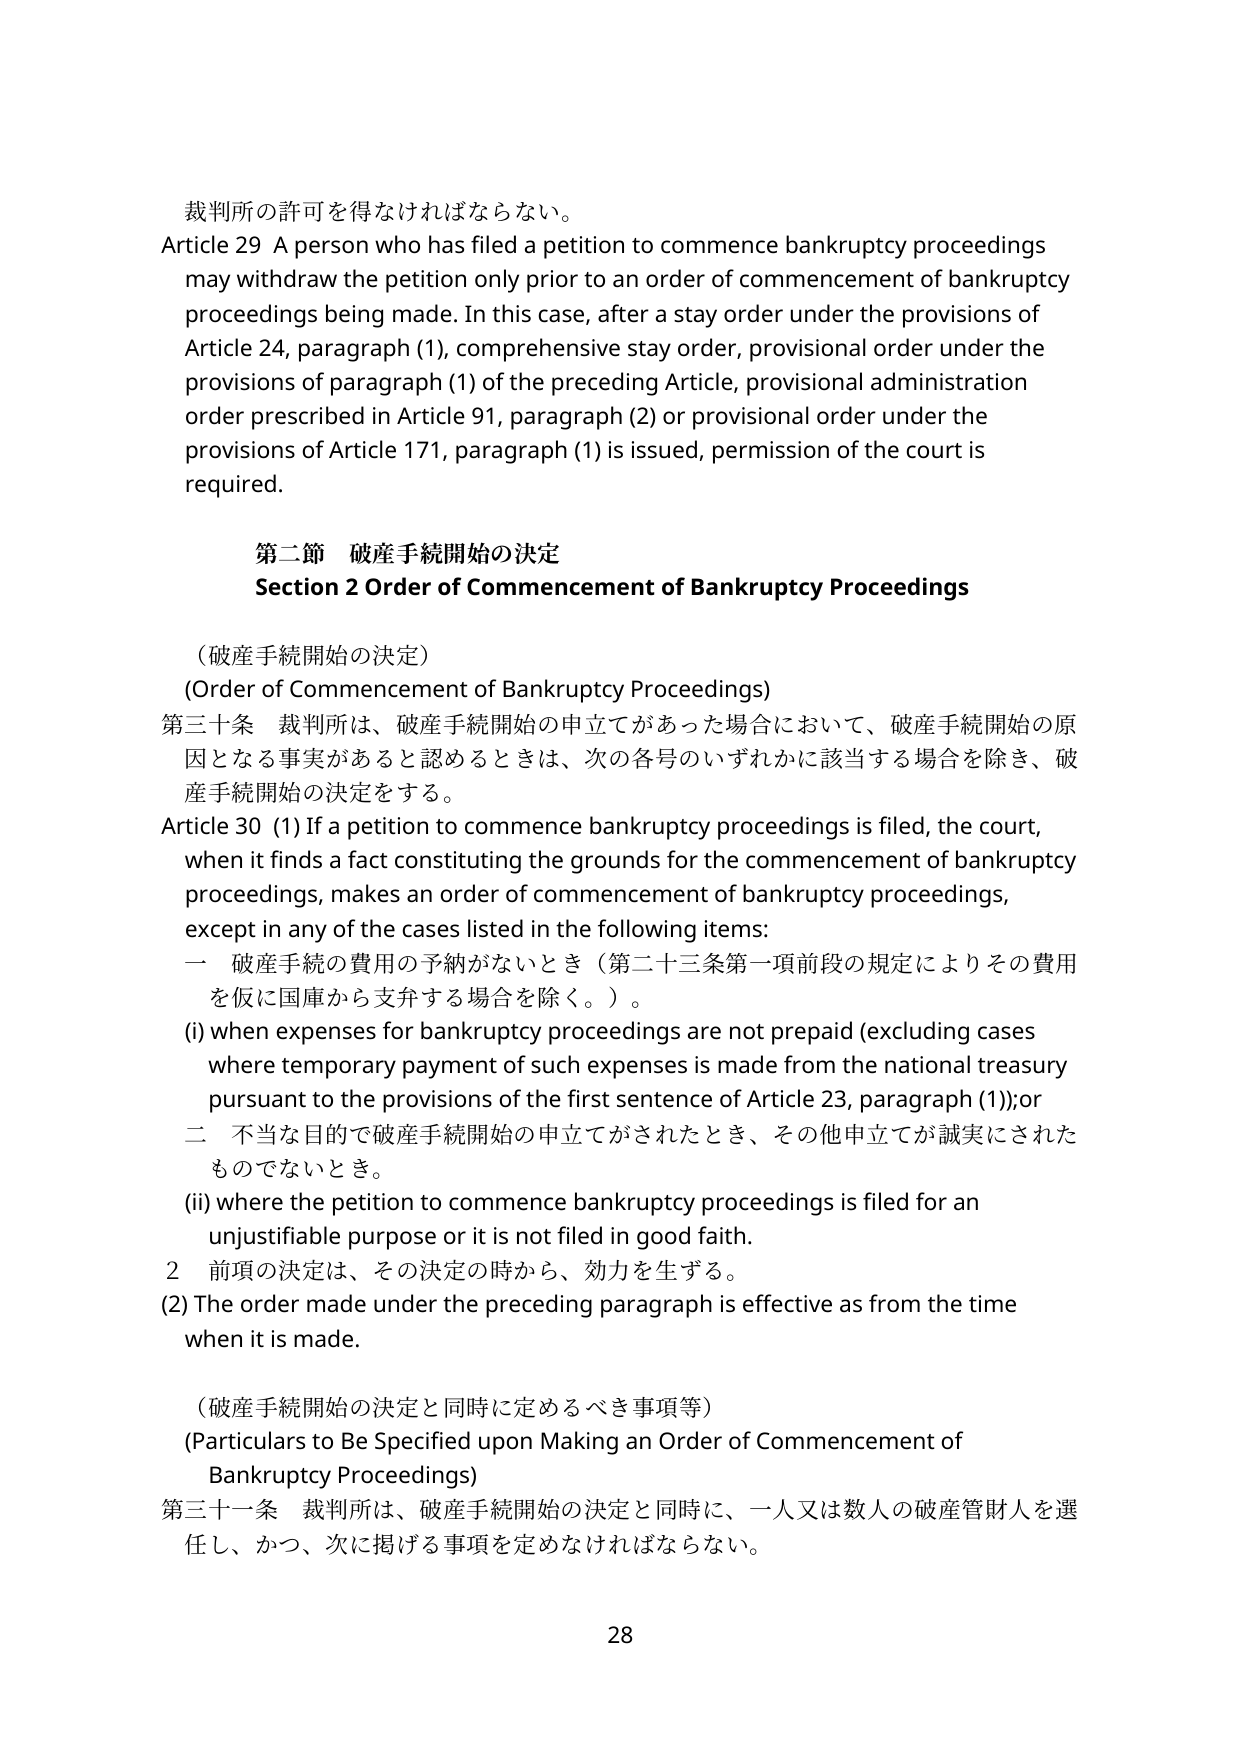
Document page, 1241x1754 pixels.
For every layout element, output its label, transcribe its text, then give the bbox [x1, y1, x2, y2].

text （破産手続開始の決定と同時に定めるべき事項等） [184, 1389, 1079, 1424]
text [161, 194, 1079, 228]
text ２ 前項の決定は、その決定の時から、効力を生ずる。 [161, 1253, 1079, 1287]
text (ii) where the petition to commence bankruptcy proceedings is filed for an unjustifiable purpose or it is not filed in good faith. [184, 1184, 1079, 1253]
text 一 破産手続の費用の予納がないとき（第二十三条第一項前段の規定によりその費用を仮に国庫から支弁する場合を除く。）。 [184, 945, 1079, 1014]
text 第三十条 裁判所は、破産手続開始の申立てがあった場合において、破産手続開始の原因となる事実があると認めるときは、次の各号のいずれかに該当する場合を除き、破産手続開始の決定をする。 [161, 706, 1079, 809]
text Article 30 (1) If a petition to commence bankruptcy proceedings is filed, the court, when it finds a fact constituting the grounds for the commencement of bankruptcy proceedings, makes an order of commencement of bankruptcy proceedings, except in any of the cases listed in the following items: [161, 809, 1079, 945]
text Article 29 A person who has filed a petition to commence bankruptcy proceedings may withdraw the petition only prior to an order of commencement of bankruptcy proceedings being made. In this case, after a stay order under the provisions of Article 24, paragraph (1), comprehensive stay order, provisional order under the provisions of paragraph (1) of the preceding Article, provisional administration order prescribed in Article 91, paragraph (2) or provisional order under the provisions of Article 171, paragraph (1) is issued, permission of the court is required. [161, 228, 1079, 501]
text (Order of Commencement of Bankruptcy Proceedings) [184, 672, 1079, 706]
text Section 2 Order of Commencement of Bankruptcy Proceedings [253, 569, 1079, 604]
text 二 不当な目的で破産手続開始の申立てがされたとき、その他申立てが誠実にされたものでないとき。 [184, 1116, 1079, 1184]
text （破産手続開始の決定） [184, 638, 1079, 672]
text (2) The order made under the preceding paragraph is effective as from the time when it is made. [161, 1287, 1079, 1355]
text 第三十一条 裁判所は、破産手続開始の決定と同時に、一人又は数人の破産管財人を選任し、かつ、次に掲げる事項を定めなければならない。 [161, 1492, 1079, 1560]
text 第二節 破産手続開始の決定 [253, 535, 1079, 569]
text (Particulars to Be Specified upon Making an Order of Commencement of Bankruptcy Proceedings) [184, 1424, 1079, 1492]
text (i) when expenses for bankruptcy proceedings are not prepaid (excluding cases where temporary payment of such expenses is made from the national treasury pursuant to the provisions of the first sentence of Article 23, paragraph (1));or [184, 1014, 1079, 1116]
